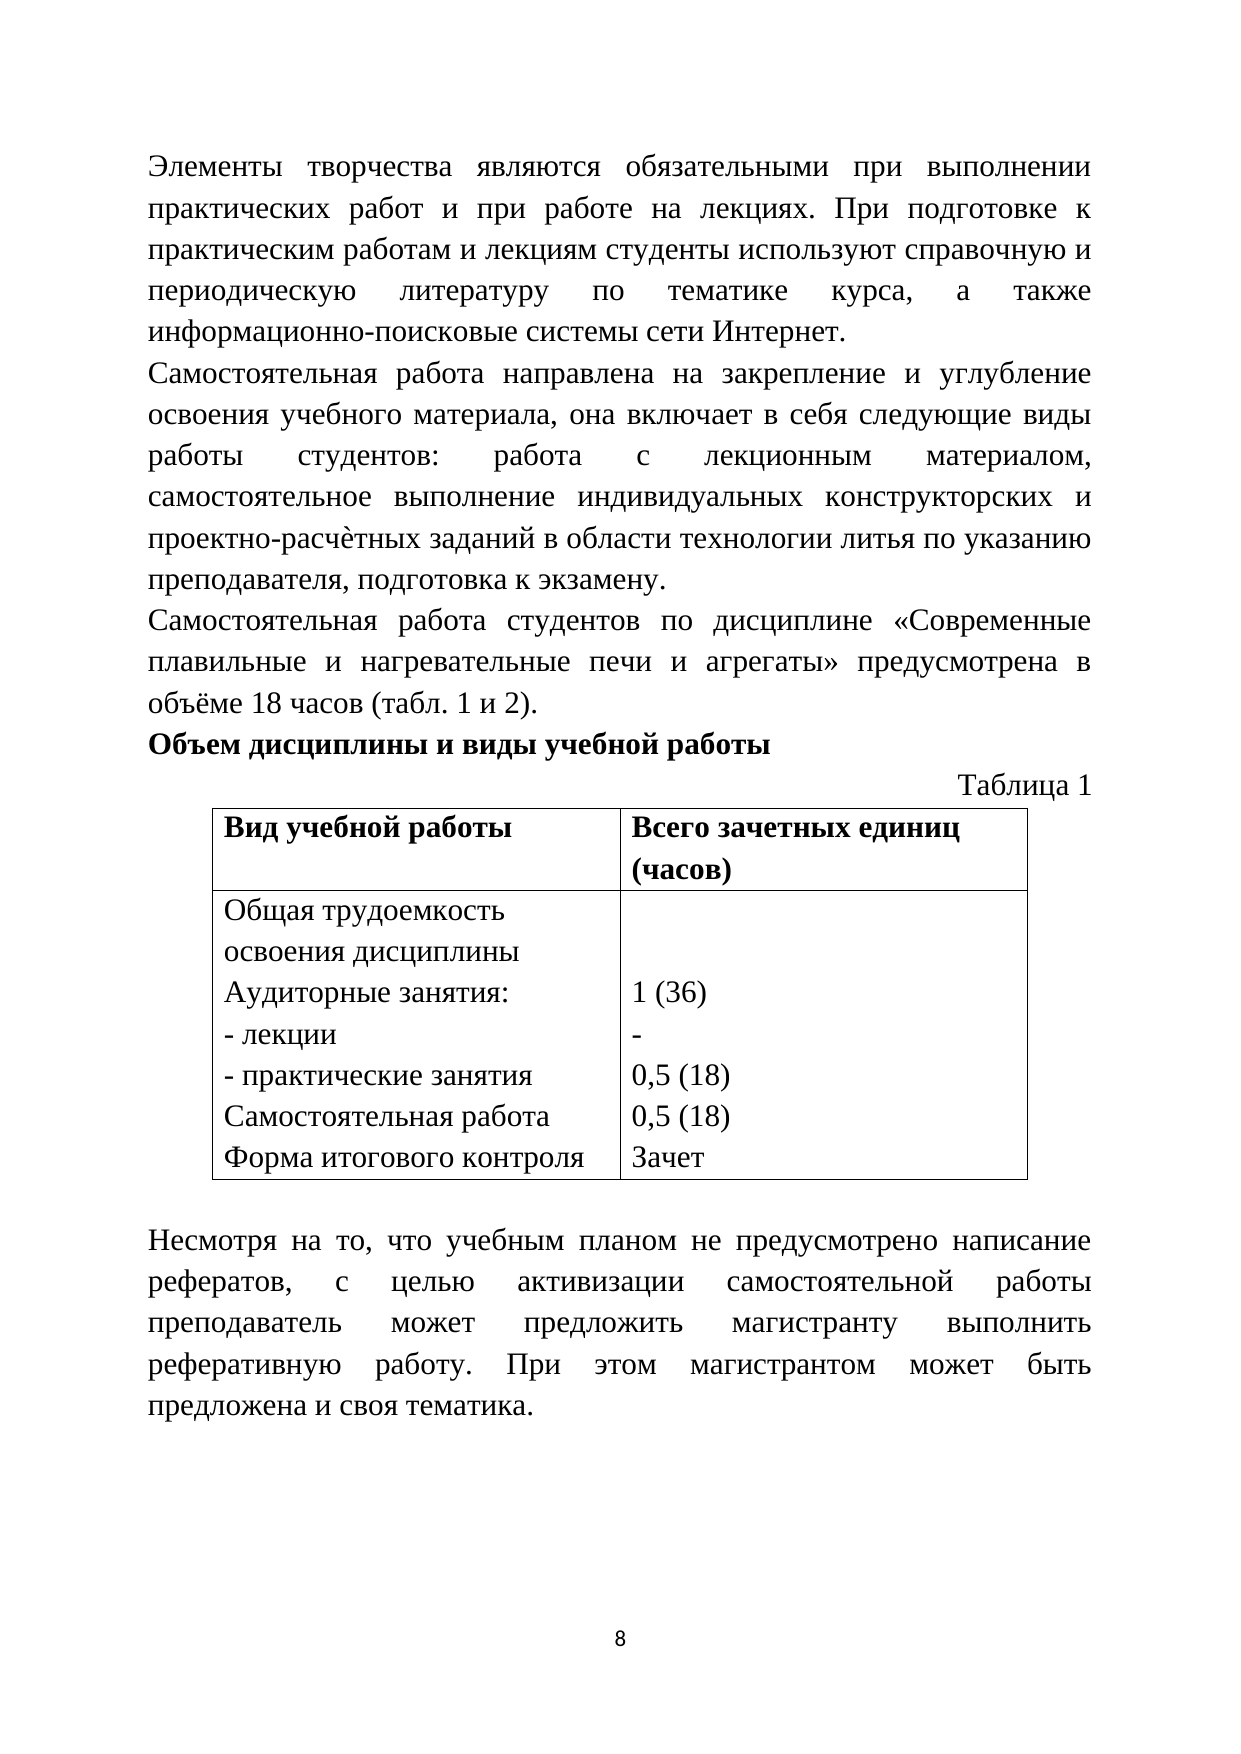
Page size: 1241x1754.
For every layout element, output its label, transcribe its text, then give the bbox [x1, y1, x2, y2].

text Таблица 1 [148, 766, 1092, 802]
table_header Всего зачетных единиц (часов) [621, 809, 1027, 890]
table_cell 1 (36) - 0,5 (18) 0,5 (18) Зачет [621, 891, 1027, 1179]
text Объем дисциплины и виды учебной работы [148, 725, 1092, 761]
text Несмотря на то, что учебным планом не предусмотрено написание рефератов, с целью активизации самостоятельной работы преподаватель может предложить магистранту выполнить реферативную работу. При этом магистрантом может быть предложена и своя тематика. [148, 1221, 1092, 1422]
table_cell Общая трудоемкость освоения дисциплины Аудиторные занятия: - лекции - практические занятия Самостоятельная работа Форма итогового контроля [213, 891, 620, 1179]
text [148, 148, 1092, 349]
table_header Вид учебной работы [213, 809, 620, 890]
text Самостоятельная работа студентов по дисциплине «Современные плавильные и нагревательные печи и агрегаты» предусмотрена в объёме 18 часов (табл. 1 и 2). [148, 601, 1092, 720]
text Самостоятельная работа направлена на закрепление и углубление освоения учебного материала, она включает в себя следующие виды работы студентов: работа с лекционным материалом, самостоятельное выполнение индивидуальных конструкторских и проектно-расчѐтных заданий в области технологии литья по указанию преподавателя, подготовка к экзамену. [148, 354, 1092, 596]
